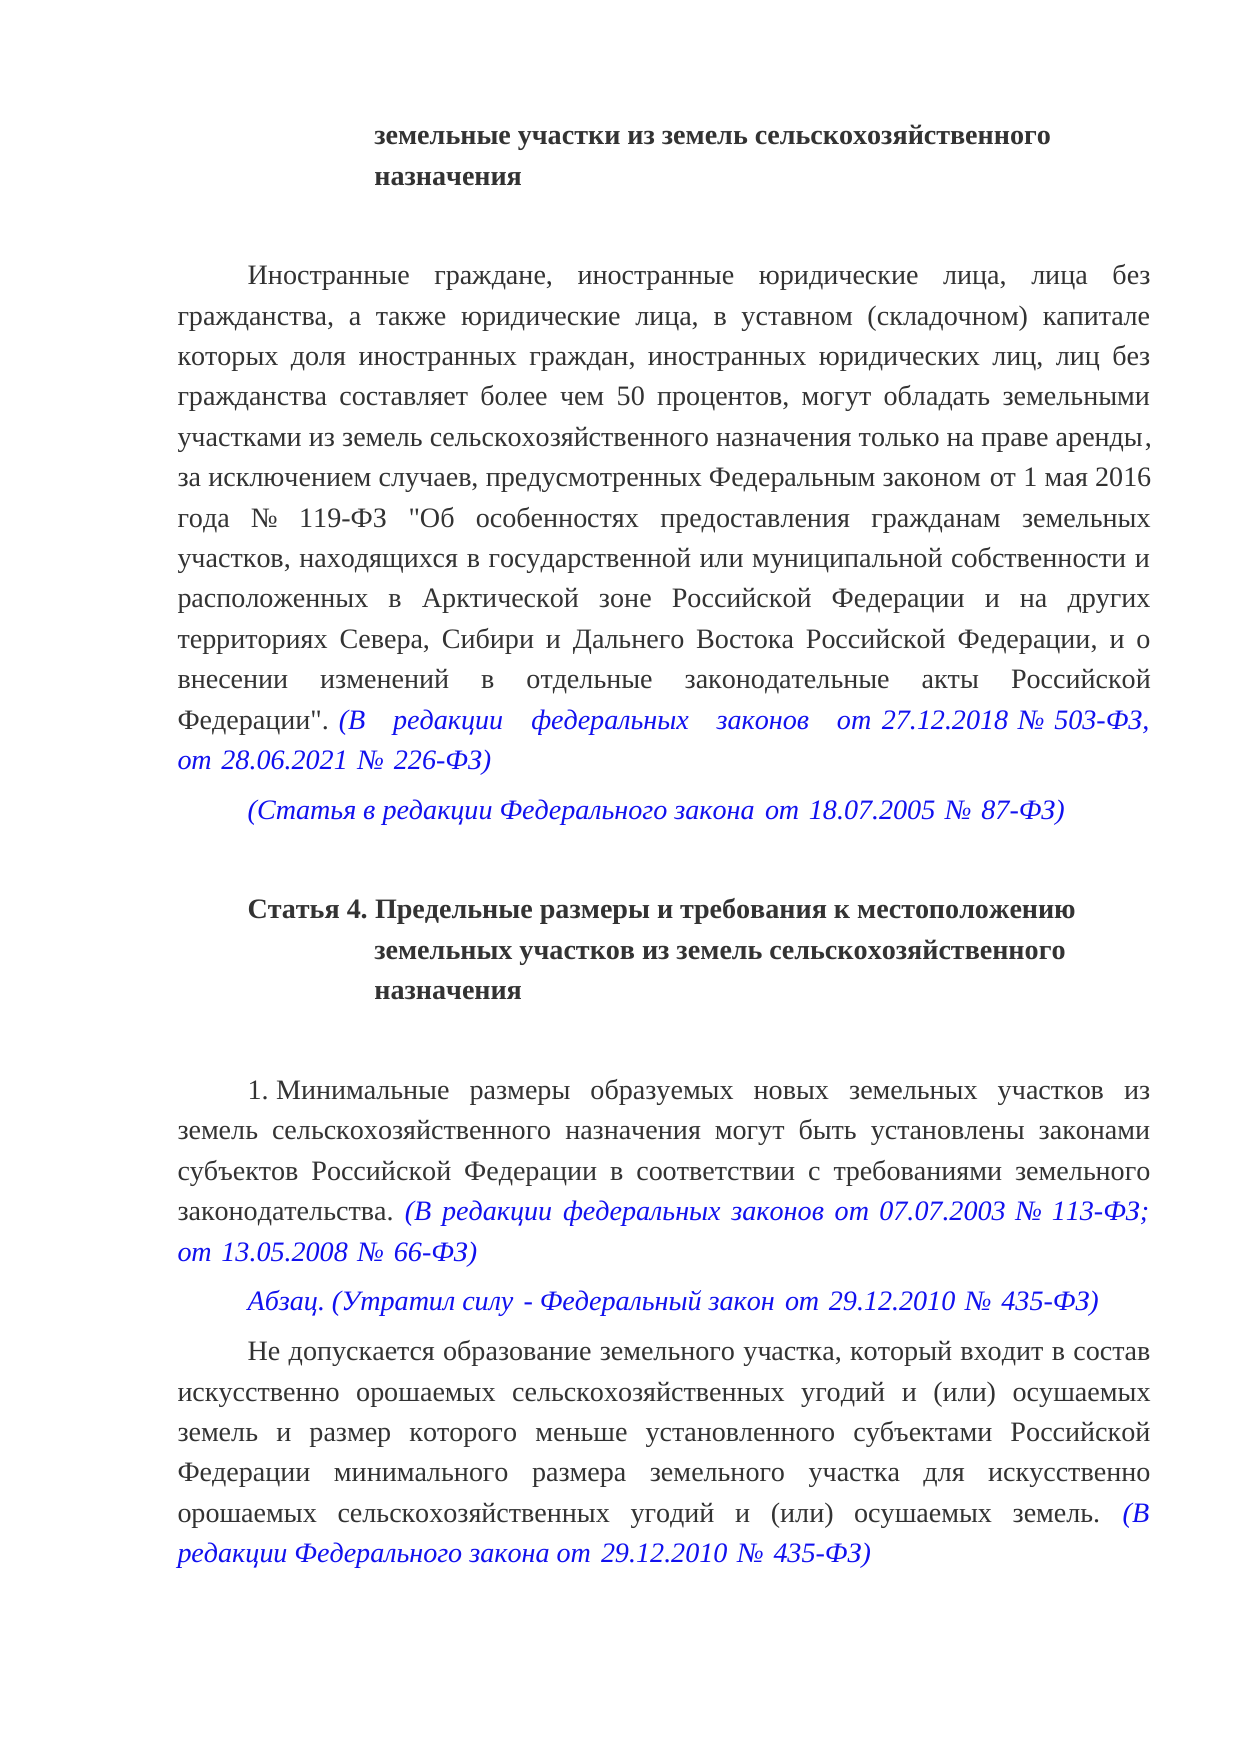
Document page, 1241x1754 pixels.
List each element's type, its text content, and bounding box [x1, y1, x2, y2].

text (Статья в редакции Федерального закона от 18.07.2005 № 87-ФЗ) [177, 793, 1152, 825]
text Не допускается образование земельного участка, который входит в состав искусственно орошаемых сельскохозяйственных угодий и (или) осушаемых земель и размер которого меньше установленного субъектами Российской Федерации минимального размера земельного участка для искусственно орошаемых сельскохозяйственных угодий и (или) осушаемых земель. (В редакции Федерального закона от 29.12.2010 № 435-ФЗ) [177, 1334, 1152, 1569]
text Статья 4. Предельные размеры и требования к местоположению земельных участков из земель сельскохозяйственного назначения [247, 892, 1152, 1006]
text 1. Минимальные размеры образуемых новых земельных участков из земель сельскохозяйственного назначения могут быть установлены законами субъектов Российской Федерации в соответствии с требованиями земельного законодательства. (В редакции федеральных законов от 07.07.2003 № 113-ФЗ; от 13.05.2008 № 66-ФЗ) [177, 1073, 1152, 1267]
text Иностранные граждане, иностранные юридические лица, лица без гражданства, а также юридические лица, в уставном (складочном) капитале которых доля иностранных граждан, иностранных юридических лиц, лиц без гражданства составляет более чем 50 процентов, могут обладать земельными участками из земель сельскохозяйственного назначения только на праве аренды, за исключением случаев, предусмотренных Федеральным законом от 1 мая 2016 года № 119-ФЗ "Об особенностях предоставления гражданам земельных участков, находящихся в государственной или муниципальной собственности и расположенных в Арктической зоне Российской Федерации и на других территориях Севера, Сибири и Дальнего Востока Российской Федерации, и о внесении изменений в отдельные законодательные акты Российской Федерации". (В редакции федеральных законов от 27.12.2018 № 503-ФЗ, от 28.06.2021 № 226-ФЗ) [177, 258, 1152, 776]
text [247, 118, 1152, 191]
text Абзац. (Утратил силу - Федеральный закон от 29.12.2010 № 435-ФЗ) [177, 1284, 1152, 1317]
